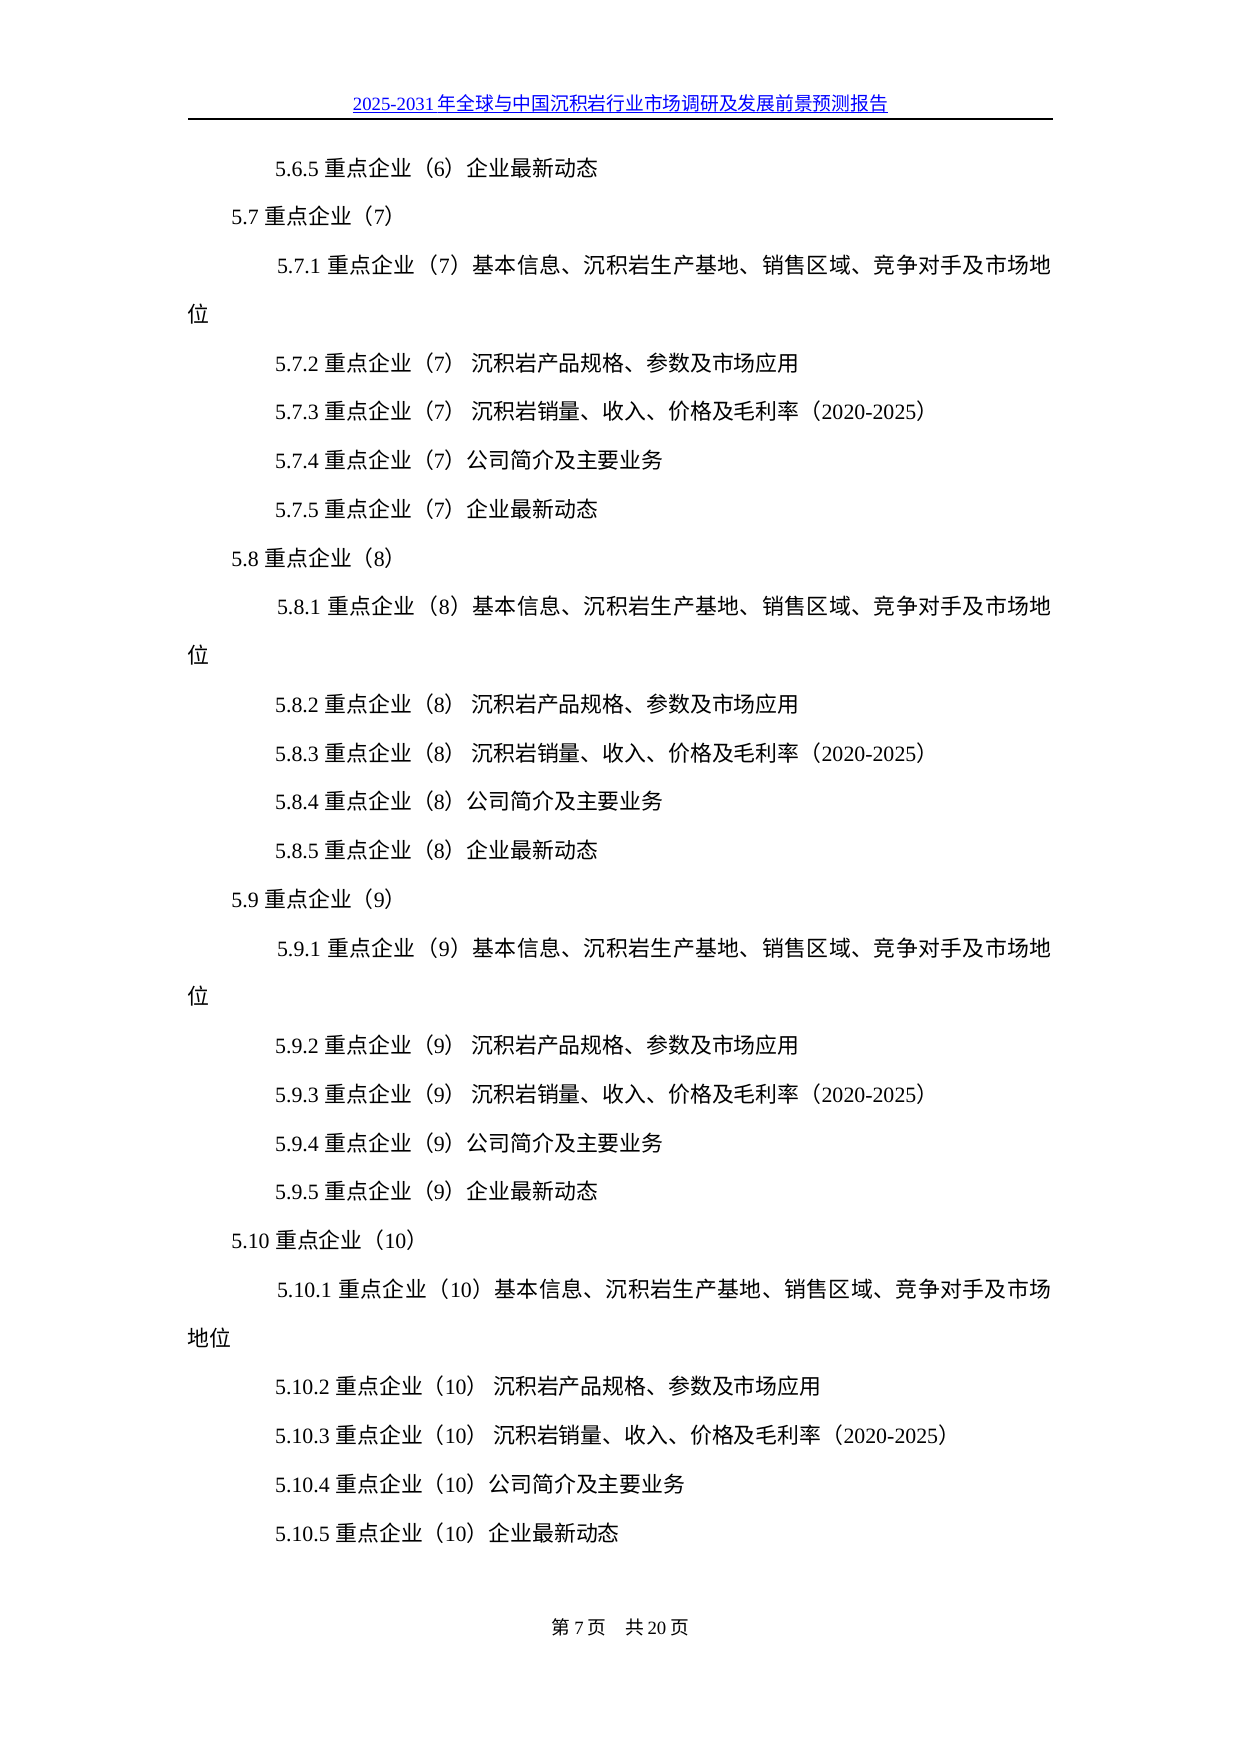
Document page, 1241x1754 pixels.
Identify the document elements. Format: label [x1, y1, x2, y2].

text [187, 150, 1053, 1548]
